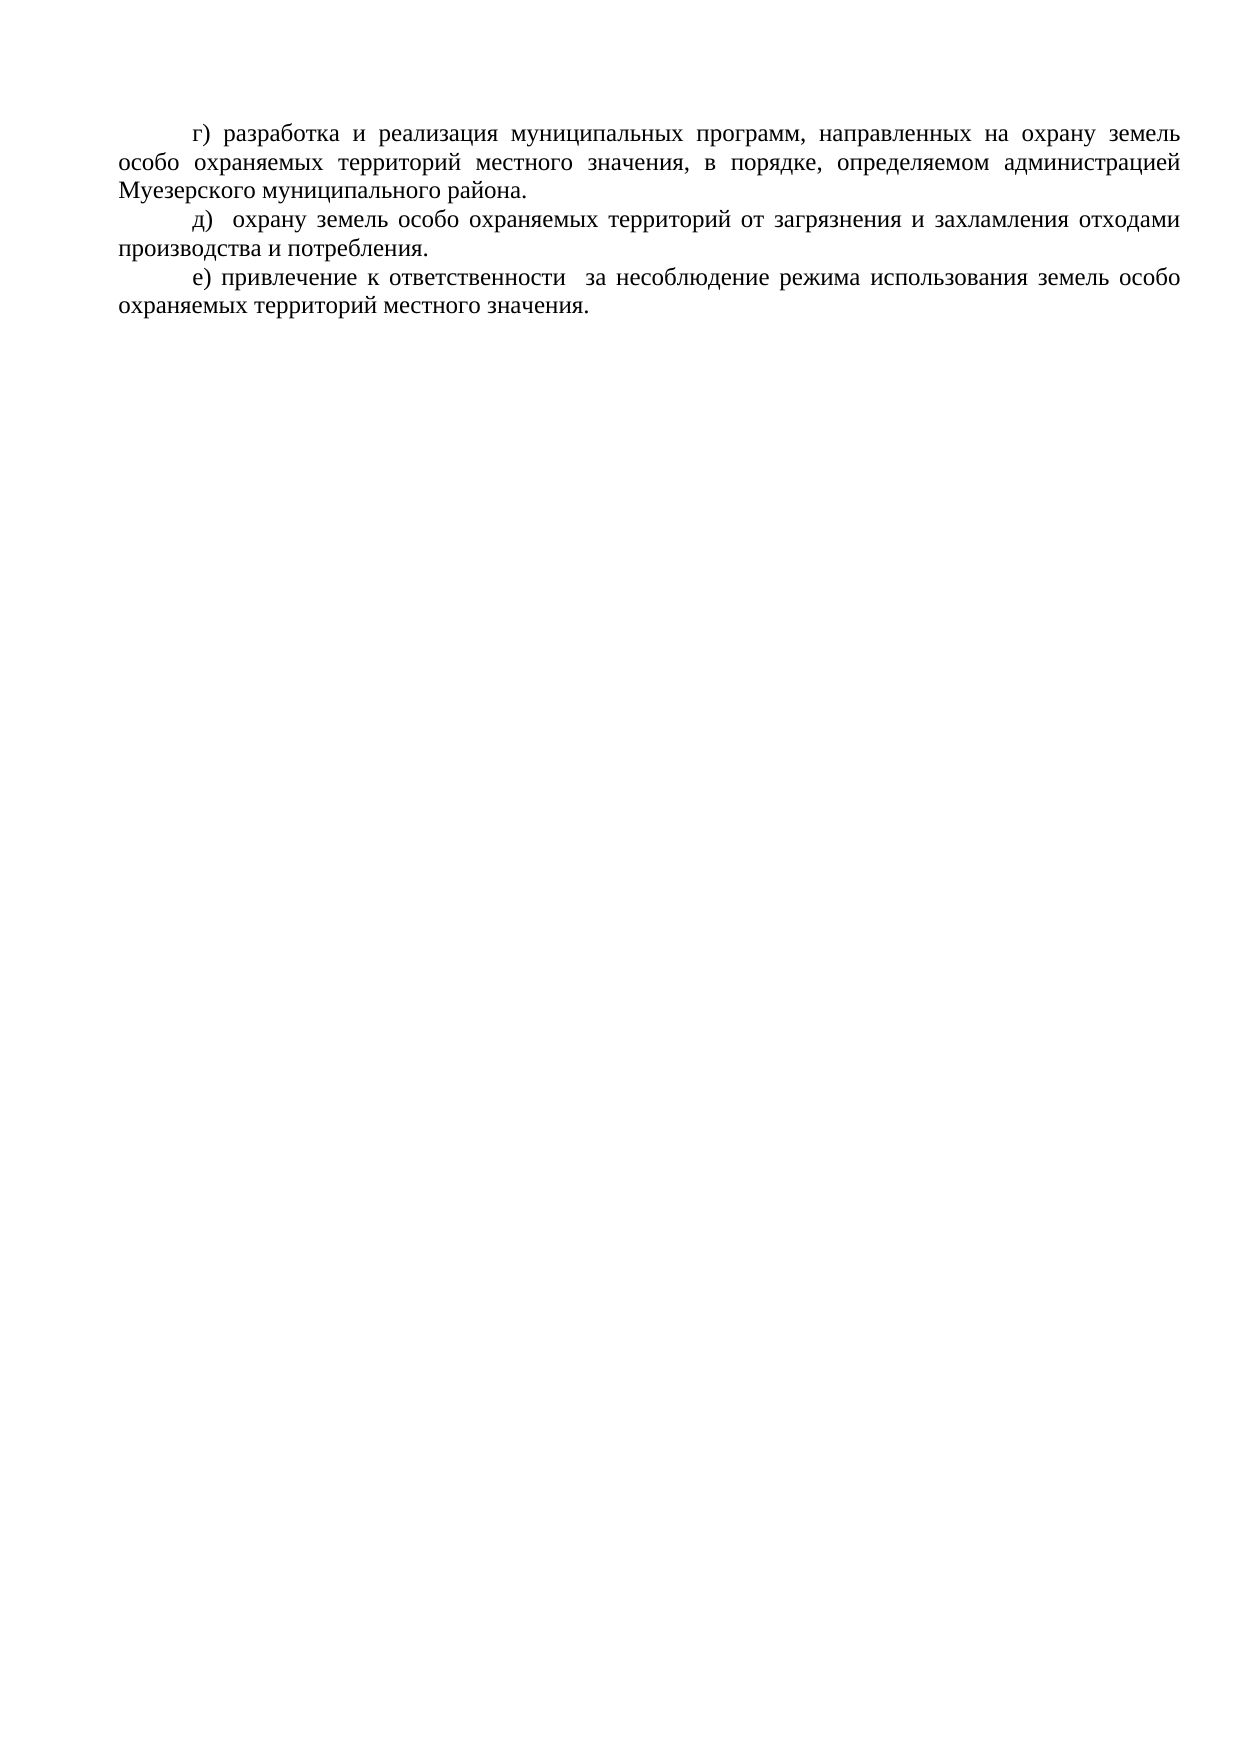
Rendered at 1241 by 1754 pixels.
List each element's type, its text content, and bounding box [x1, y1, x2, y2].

text д) охрану земель особо охраняемых территорий от загрязнения и захламления отходами производства и потребления. [118, 204, 1181, 262]
text е) привлечение к ответственности за несоблюдение режима использования земель особо охраняемых территорий местного значения. [118, 262, 1181, 319]
text г) разработка и реализация муниципальных программ, направленных на охрану земель особо охраняемых территорий местного значения, в порядке, определяемом администрацией Муезерского муниципального района. [118, 118, 1181, 204]
